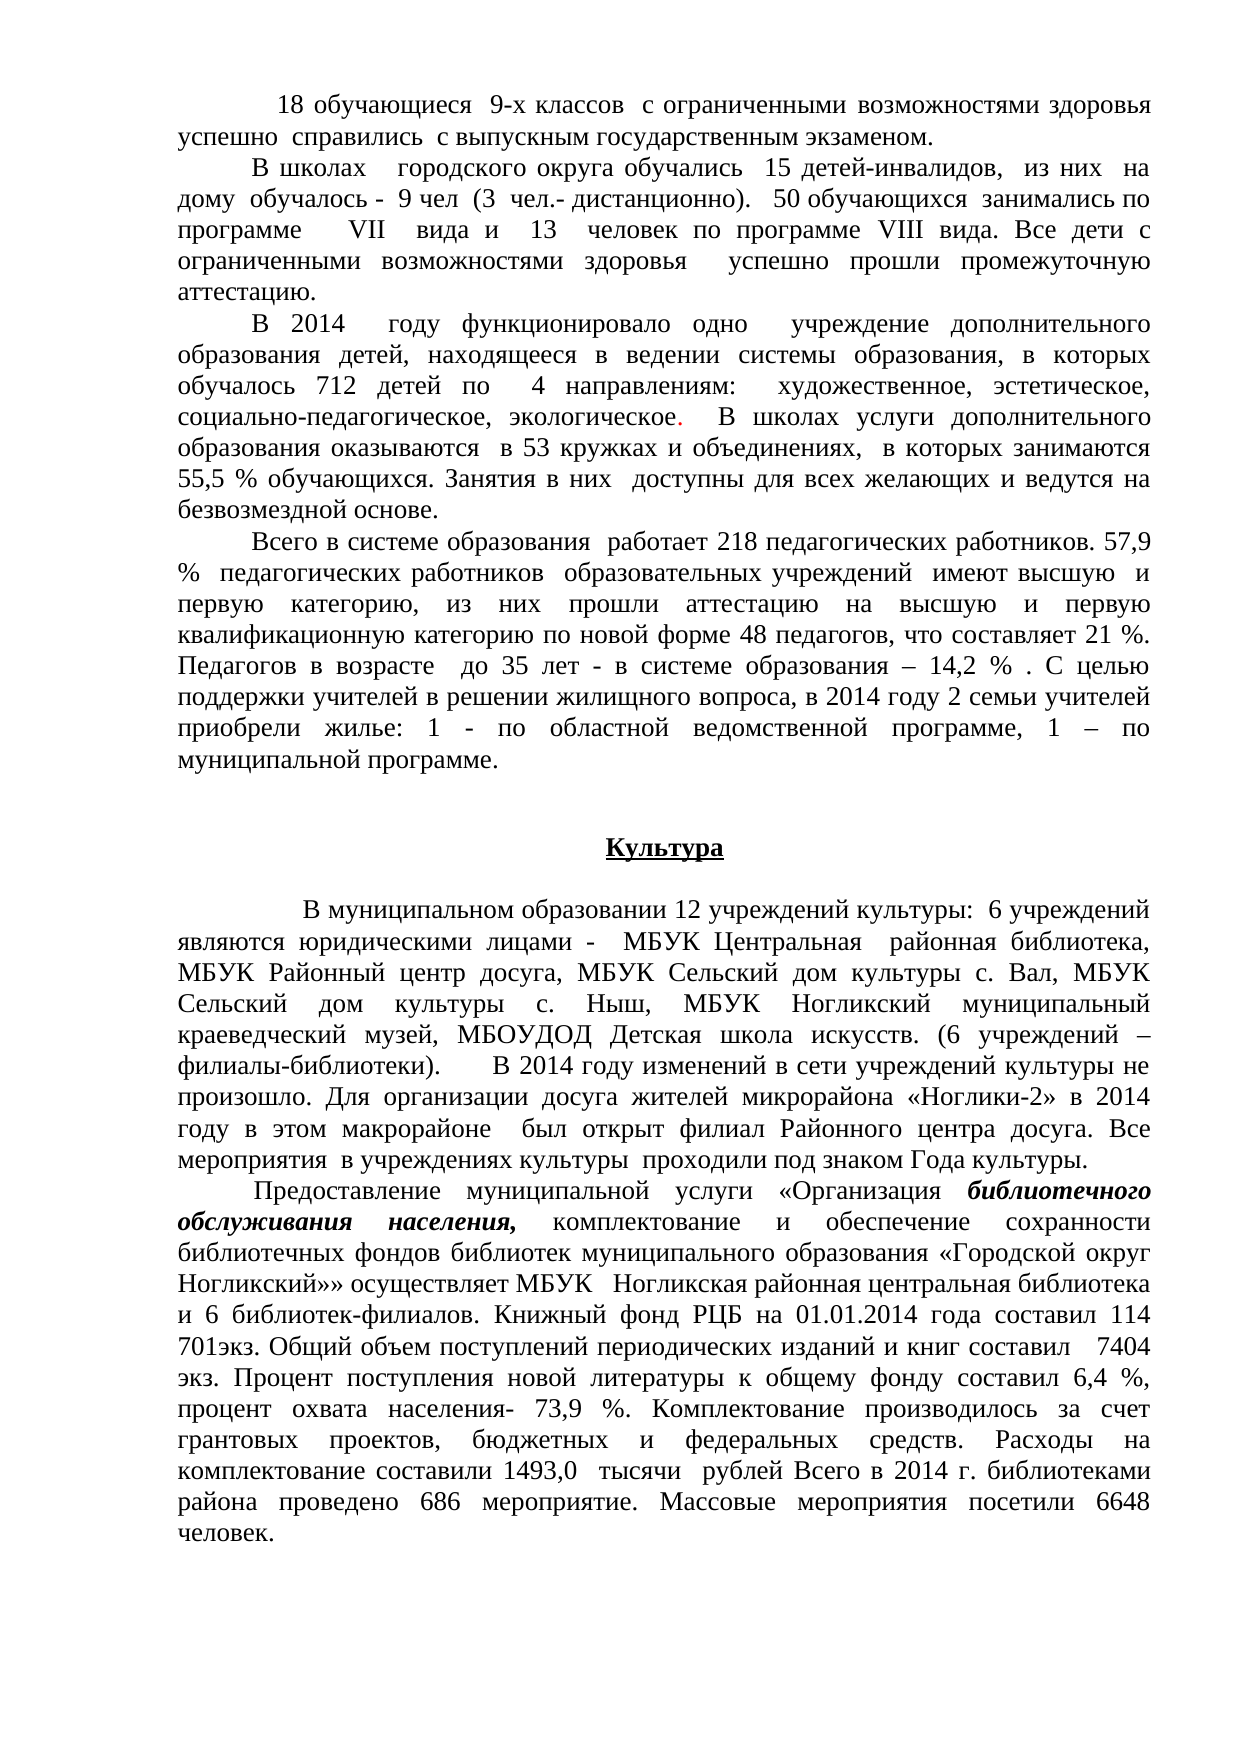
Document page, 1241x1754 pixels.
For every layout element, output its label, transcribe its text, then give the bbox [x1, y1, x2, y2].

text Всего в системе образования работает 218 педагогических работников. 57,9 % педагогических работников образовательных учреждений имеют высшую и первую категорию, из них прошли аттестацию на высшую и первую квалификационную категорию по новой форме 48 педагогов, что составляет 21 %. Педагогов в возрасте до 35 лет - в системе образования – 14,2 % . С целью поддержки учителей в решении жилищного вопроса, в 2014 году 2 семьи учителей приобрели жилье: 1 - по областной ведомственной программе, 1 – по муниципальной программе. [177, 525, 1152, 774]
text Культура [177, 831, 1152, 862]
text Предоставление муниципальной услуги «Организация библиотечного обслуживания населения, комплектование и обеспечение сохранности библиотечных фондов библиотек муниципального образования «Городской округ Ногликский»» осуществляет МБУК Ногликская районная центральная библиотека и 6 библиотек-филиалов. Книжный фонд РЦБ на 01.01.2014 года составил 114 701экз. Общий объем поступлений периодических изданий и книг составил 7404 экз. Процент поступления новой литературы к общему фонду составил 6,4 %, процент охвата населения- 73,9 %. Комплектование производилось за счет грантовых проектов, бюджетных и федеральных средств. Расходы на комплектование составили 1493,0 тысячи рублей Всего в . библиотеками района проведено 686 мероприятие. Массовые мероприятия посетили 6648 человек. [177, 1174, 1152, 1548]
text В 2014 году функционировало одно учреждение дополнительного образования детей, находящееся в ведении системы образования, в которых обучалось 712 детей по 4 направлениям: художественное, эстетическое, социально-педагогическое, экологическое. В школах услуги дополнительного образования оказываются в 53 кружках и объединениях, в которых занимаются 55,5 % обучающихся. Занятия в них доступны для всех желающих и ведутся на безвозмездной основе. [177, 307, 1152, 525]
text 18 обучающиеся 9-х классов с ограниченными возможностями здоровья успешно справились с выпускным государственным экзаменом. [177, 89, 1152, 151]
text В школах городского округа обучались 15 детей-инвалидов, из них на дому обучалось - 9 чел (3 чел.- дистанционно). 50 обучающихся занимались по программе VII вида и 13 человек по программе VIII вида. Все дети с ограниченными возможностями здоровья успешно прошли промежуточную аттестацию. [177, 151, 1152, 307]
text В муниципальном образовании 12 учреждений культуры: 6 учреждений являются юридическими лицами - МБУК Центральная районная библиотека, МБУК Районный центр досуга, МБУК Сельский дом культуры с. Вал, МБУК Сельский дом культуры с. Ныш, МБУК Ногликский муниципальный краеведческий музей, МБОУДОД Детская школа искусств. (6 учреждений – филиалы-библиотеки). В 2014 году изменений в сети учреждений культуры не произошло. Для организации досуга жителей микрорайона «Ноглики-2» в 2014 году в этом макрорайоне был открыт филиал Районного центра досуга. Все мероприятия в учреждениях культуры проходили под знаком Года культуры. [177, 894, 1152, 1174]
